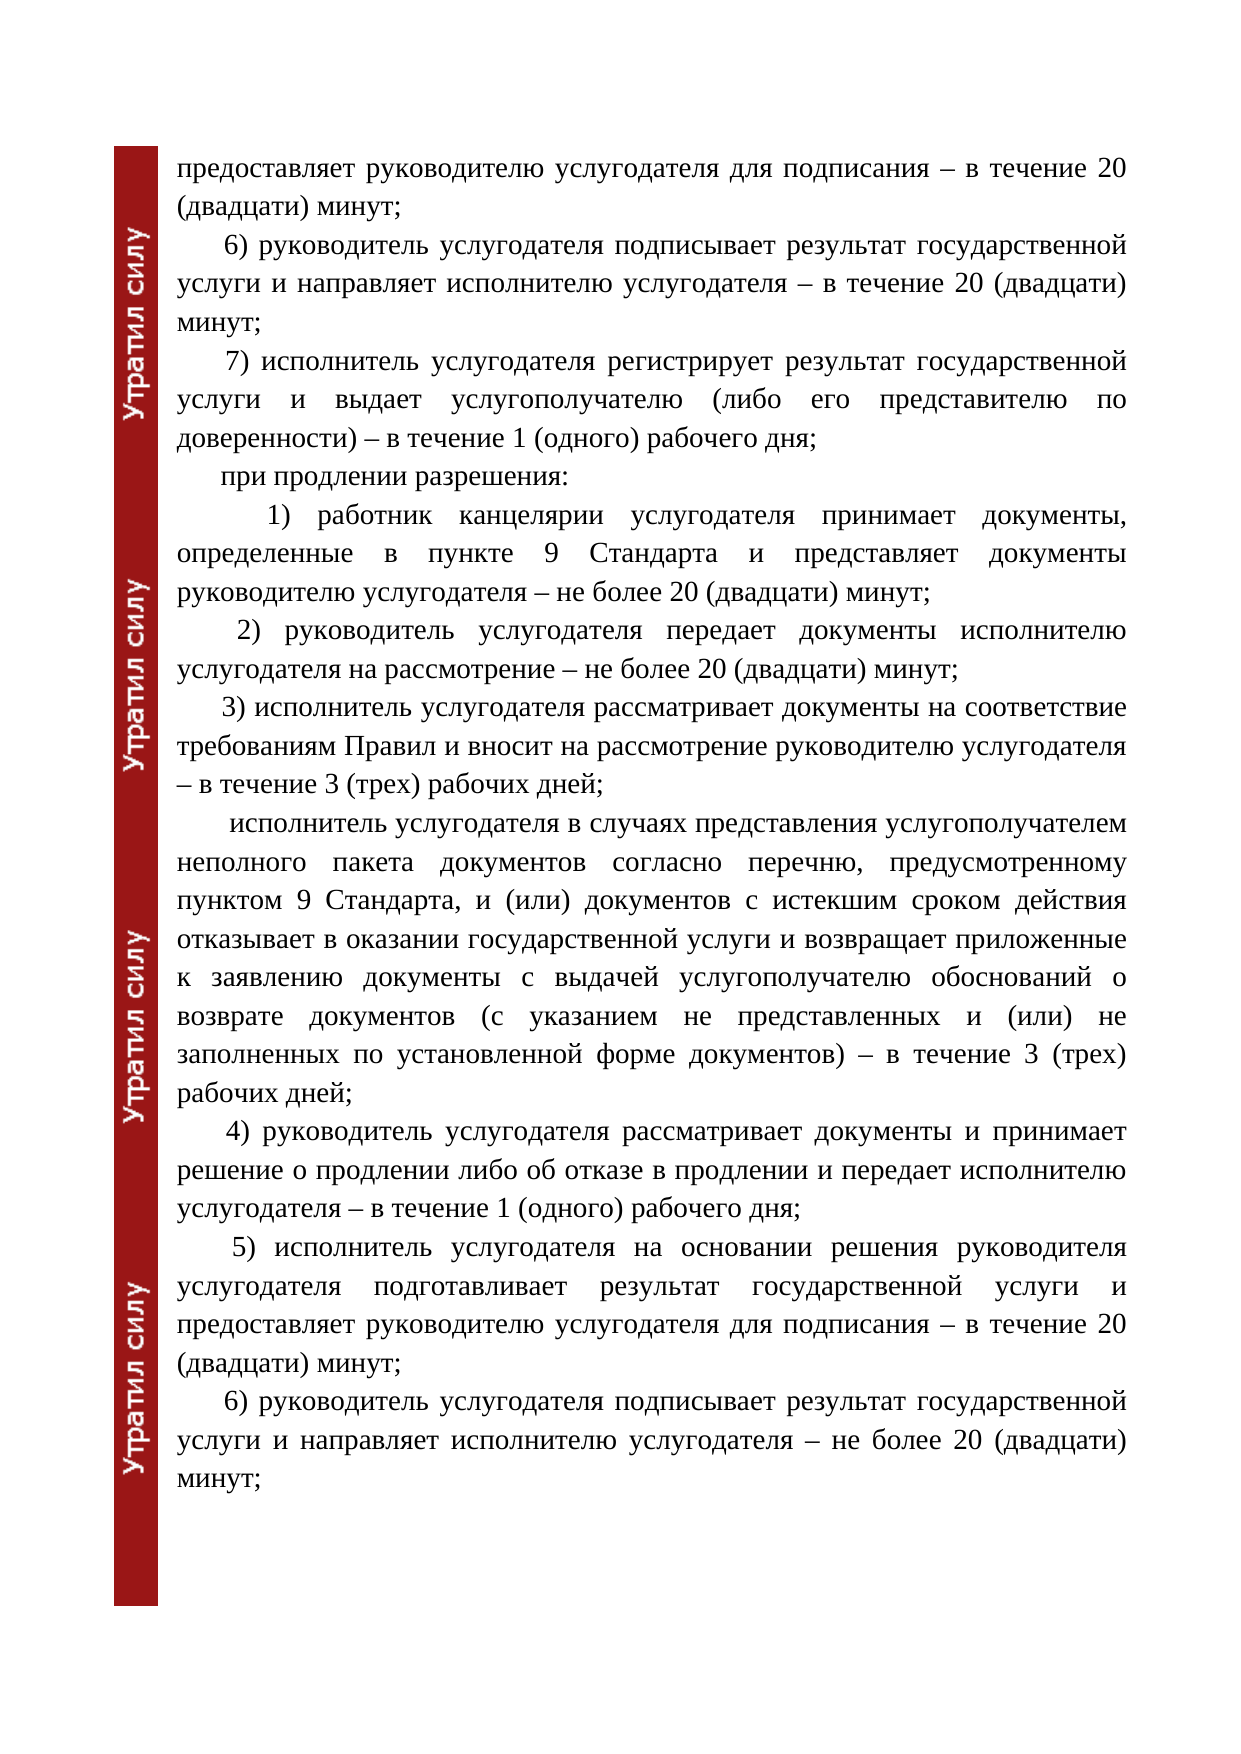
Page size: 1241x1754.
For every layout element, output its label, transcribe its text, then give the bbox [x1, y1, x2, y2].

picture [114, 607, 158, 612]
picture [114, 338, 158, 343]
picture [114, 1224, 158, 1229]
picture [114, 492, 158, 497]
picture [114, 684, 158, 689]
text 1) работник канцелярии услугодателя принимает документы, определенные в пункте 9 Стандарта и представляет документы руководителю услугодателя – не более 20 (двадцати) минут; [112, 497, 1128, 607]
text 2) руководитель услугодателя передает документы исполнителю услугодателя на рассмотрение – не более 20 (двадцати) минут; [112, 612, 1128, 684]
text исполнитель услугодателя в случаях представления услугополучателем неполного пакета документов согласно перечню, предусмотренному пунктом 9 Стандарта, и (или) документов с истекшим сроком действия отказывает в оказании государственной услуги и возвращает приложенные к заявлению документы с выдачей услугополучателю обоснований о возврате документов (с указанием не представленных и (или) не заполненных по установленной форме документов) – в течение 3 (трех) рабочих дней; [112, 805, 1128, 1108]
text при продлении разрешения: [112, 458, 1128, 492]
picture [114, 1378, 158, 1383]
picture [114, 1108, 158, 1113]
text 6) руководитель услугодателя подписывает результат государственной услуги и направляет исполнителю услугодателя – в течение 20 (двадцати) минут; [112, 227, 1128, 338]
picture [114, 1494, 158, 1606]
picture [114, 800, 158, 805]
picture [114, 222, 158, 227]
text 3) исполнитель услугодателя рассматривает документы на соответствие требованиям Правил и вносит на рассмотрение руководителю услугодателя – в течение 3 (трех) рабочих дней; [112, 689, 1128, 800]
text 4) руководитель услугодателя рассматривает документы и принимает решение о продлении либо об отказе в продлении и передает исполнителю услугодателя – в течение 1 (одного) рабочего дня; [112, 1113, 1128, 1224]
text 7) исполнитель услугодателя регистрирует результат государственной услуги и выдает услугополучателю (либо его представителю по доверенности) – в течение 1 (одного) рабочего дня; [112, 343, 1128, 453]
text 6) руководитель услугодателя подписывает результат государственной услуги и направляет исполнителю услугодателя – не более 20 (двадцати) минут; [112, 1383, 1128, 1494]
picture [114, 146, 158, 150]
picture [114, 453, 158, 458]
